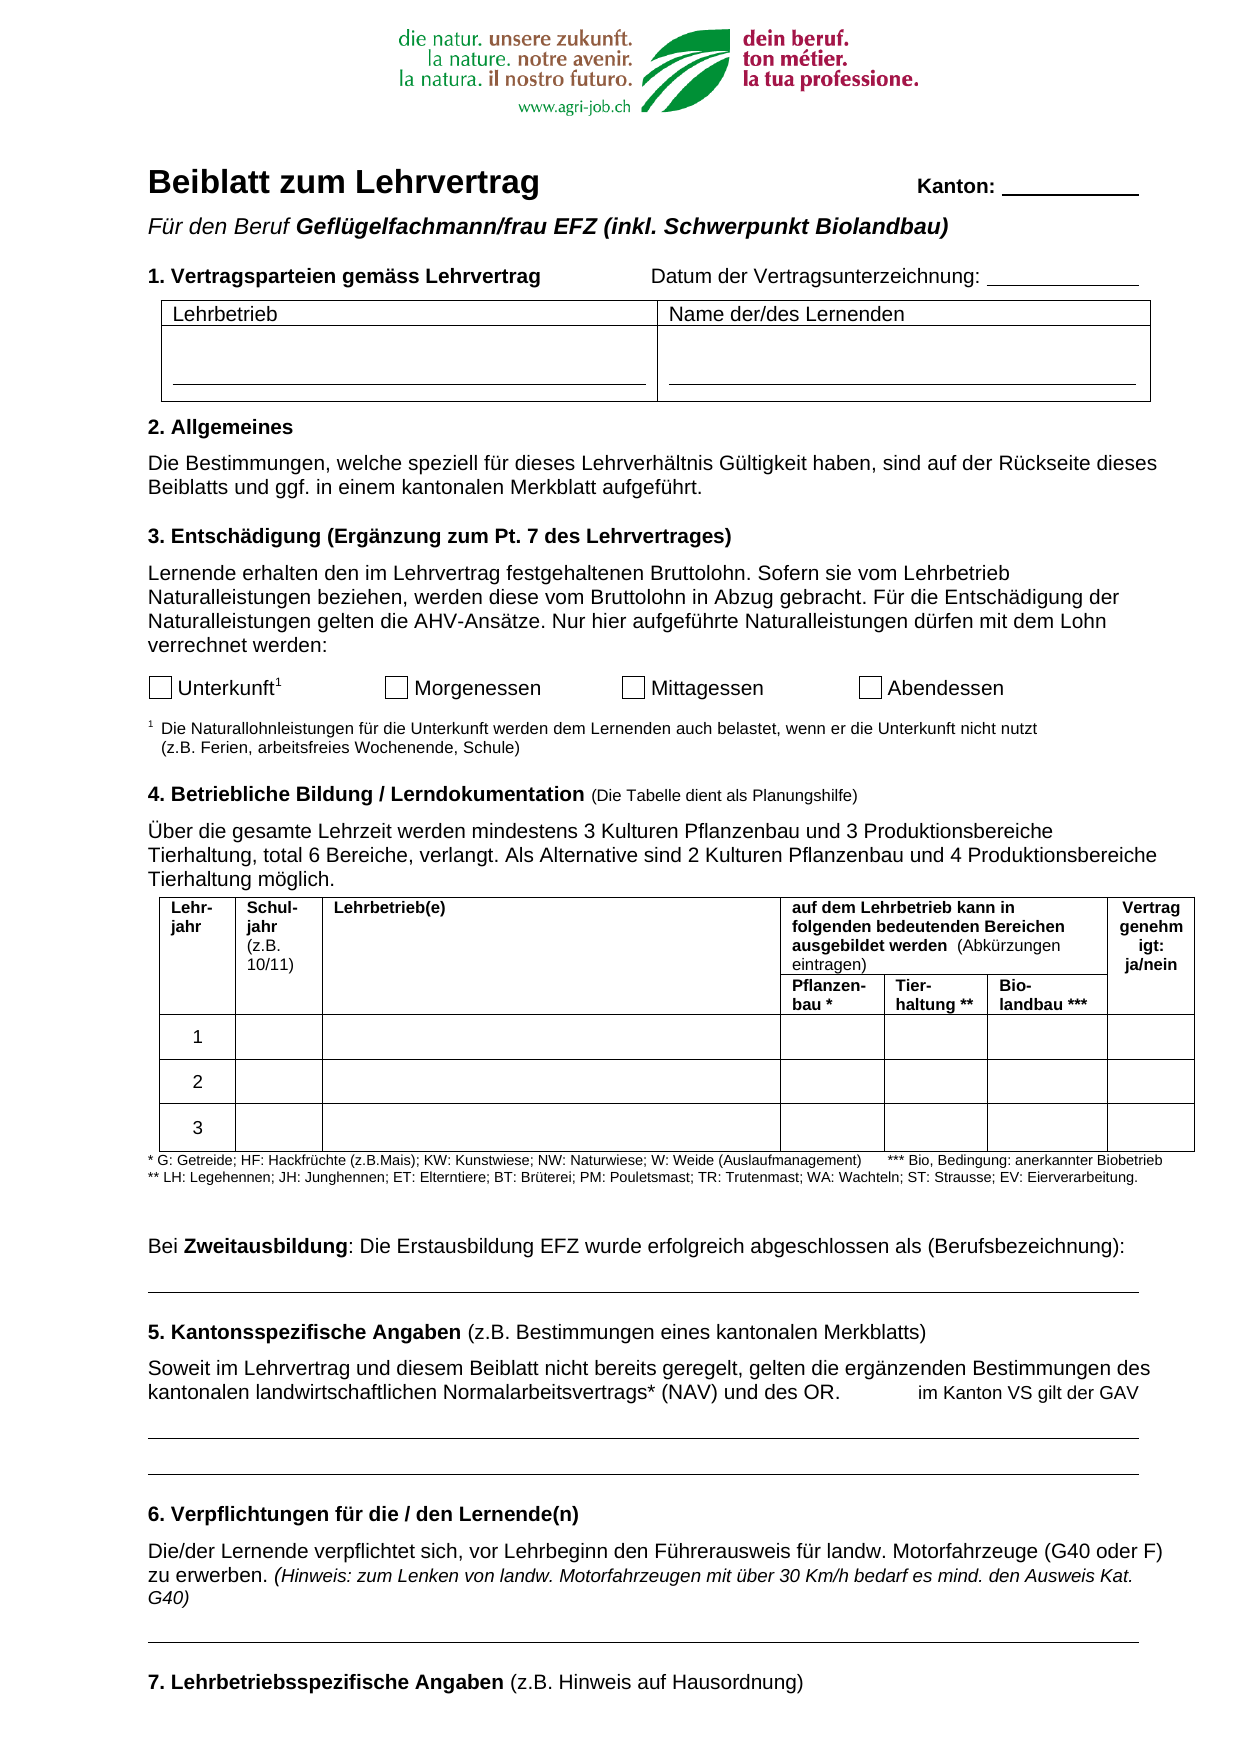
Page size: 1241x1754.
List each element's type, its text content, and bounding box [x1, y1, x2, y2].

table_header auf dem Lehrbetrieb kann in folgenden bedeutenden Bereichen ausgebildet werden (Abkürzungen eintragen) [781, 898, 1107, 974]
table_cell [236, 1060, 322, 1103]
table_cell [162, 326, 657, 401]
text Soweit im Lehrvertrag und diesem Beiblatt nicht bereits geregelt, gelten die ergänzenden Bestimmungen des kantonalen landwirtschaftlichen Normalarbeitsvertrags* (NAV) und des OR. im Kanton VS gilt der GAV [148, 1356, 1168, 1404]
table_cell Pflanzen- bau * [781, 975, 884, 1014]
table_cell [1108, 1104, 1194, 1151]
table_cell [988, 1015, 1107, 1059]
table_header Lehrbetrieb(e) [323, 898, 780, 1014]
table_header Schul- jahr (z.B. 10/11) [236, 898, 322, 1014]
text Unterkunft1 Morgenessen Mittagessen Abendessen [882, 676, 1168, 699]
text * G: Getreide; HF: Hackfrüchte (z.B.Mais); KW: Kunstwiese; NW: Naturwiese; W: Weide (Auslaufmanagement) *** Bio, Bedingung: anerkannter Biobetrieb ** LH: Legehennen; JH: Junghennen; ET: Elterntiere; BT: Brüterei; PM: Pouletsmast; TR: Trutenmast; WA: Wachteln; ST: Strausse; EV: Eierverarbeitung. [148, 1152, 1168, 1185]
table_cell [781, 1060, 884, 1103]
table_cell [236, 1104, 322, 1151]
table_cell 2 [160, 1060, 235, 1103]
text 7. Lehrbetriebsspezifische Angaben (z.B. Hinweis auf Hausordnung) [148, 1669, 1168, 1693]
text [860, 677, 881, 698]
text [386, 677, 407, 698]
table_header Lehrbetrieb [162, 301, 657, 325]
text Bei Zweitausbildung: Die Erstausbildung EFZ wurde erfolgreich abgeschlossen als (Berufsbezeichnung): [148, 1234, 1168, 1258]
text Unterkunft1 Morgenessen Mittagessen Abendessen [408, 676, 622, 699]
text 1. Vertragsparteien gemäss Lehrvertrag Datum der Vertragsunterzeichnung: [148, 264, 1168, 288]
text Unterkunft1 Morgenessen Mittagessen Abendessen [645, 676, 859, 699]
table_cell [885, 1104, 987, 1151]
picture [399, 29, 918, 116]
text 4. Betriebliche Bildung / Lerndokumentation (Die Tabelle dient als Planungshilfe) [148, 782, 1168, 806]
table_cell [323, 1015, 780, 1059]
table_header Vertrag genehmigt: ja/nein [1108, 898, 1194, 1014]
table_cell [885, 1060, 987, 1103]
text Für den Beruf Geflügelfachmann/frau EFZ (inkl. Schwerpunkt Biolandbau) [148, 213, 1168, 239]
table_cell [988, 1104, 1107, 1151]
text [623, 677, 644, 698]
table_cell Bio- landbau *** [988, 975, 1107, 1014]
text Die/der Lernende verpflichtet sich, vor Lehrbeginn den Führerausweis für landw. Motorfahrzeuge (G40 oder F) zu erwerben. (Hinweis: zum Lenken von landw. Motorfahrzeugen mit über 30 Km/h bedarf es mind. den Ausweis Kat. G40) [148, 1538, 1168, 1608]
text 3. Entschädigung (Ergänzung zum Pt. 7 des Lehrvertrages) [148, 524, 1168, 548]
table_cell [323, 1104, 780, 1151]
table_cell [236, 1015, 322, 1059]
text Lernende erhalten den im Lehrvertrag festgehaltenen Bruttolohn. Sofern sie vom Lehrbetrieb Naturalleistungen beziehen, werden diese vom Bruttolohn in Abzug gebracht. Für die Entschädigung der Naturalleistungen gelten die AHV-Ansätze. Nur hier aufgeführte Naturalleistungen dürfen mit dem Lohn verrechnet werden: [148, 561, 1168, 656]
table_cell 1 [160, 1015, 235, 1059]
text Über die gesamte Lehrzeit werden mindestens 3 Kulturen Pflanzenbau und 3 Produktionsbereiche Tierhaltung, total 6 Bereiche, verlangt. Als Alternative sind 2 Kulturen Pflanzenbau und 4 Produktionsbereiche Tierhaltung möglich. [148, 818, 1168, 890]
text Die Bestimmungen, welche speziell für dieses Lehrverhältnis Gültigkeit haben, sind auf der Rückseite dieses Beiblatts und ggf. in einem kantonalen Merkblatt aufgeführt. [148, 451, 1168, 499]
table_cell Tier- haltung ** [885, 975, 987, 1014]
table_cell [1108, 1060, 1194, 1103]
table_cell [781, 1015, 884, 1059]
text Unterkunft1 Morgenessen Mittagessen Abendessen [172, 676, 385, 699]
table_header Name der/des Lernenden [658, 301, 1150, 325]
text 1 Die Naturallohnleistungen für die Unterkunft werden dem Lernenden auch belastet, wenn er die Unterkunft nicht nutzt (z.B. Ferien, arbeitsfreies Wochenende, Schule) [148, 719, 1168, 757]
table_cell [323, 1060, 780, 1103]
table_cell 3 [160, 1104, 235, 1151]
text Beiblatt zum Lehrvertrag Kanton: [148, 162, 1168, 200]
table_cell [988, 1060, 1107, 1103]
text 6. Verpflichtungen für die / den Lernende(n) [148, 1502, 1168, 1526]
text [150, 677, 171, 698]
table_cell [1108, 1015, 1194, 1059]
table_cell [658, 326, 1150, 401]
text 2. Allgemeines [148, 415, 1168, 439]
table_cell [781, 1104, 884, 1151]
table_cell [885, 1015, 987, 1059]
text 5. Kantonsspezifische Angaben (z.B. Bestimmungen eines kantonalen Merkblatts) [148, 1320, 1168, 1344]
table_header Lehr- jahr [160, 898, 235, 1014]
